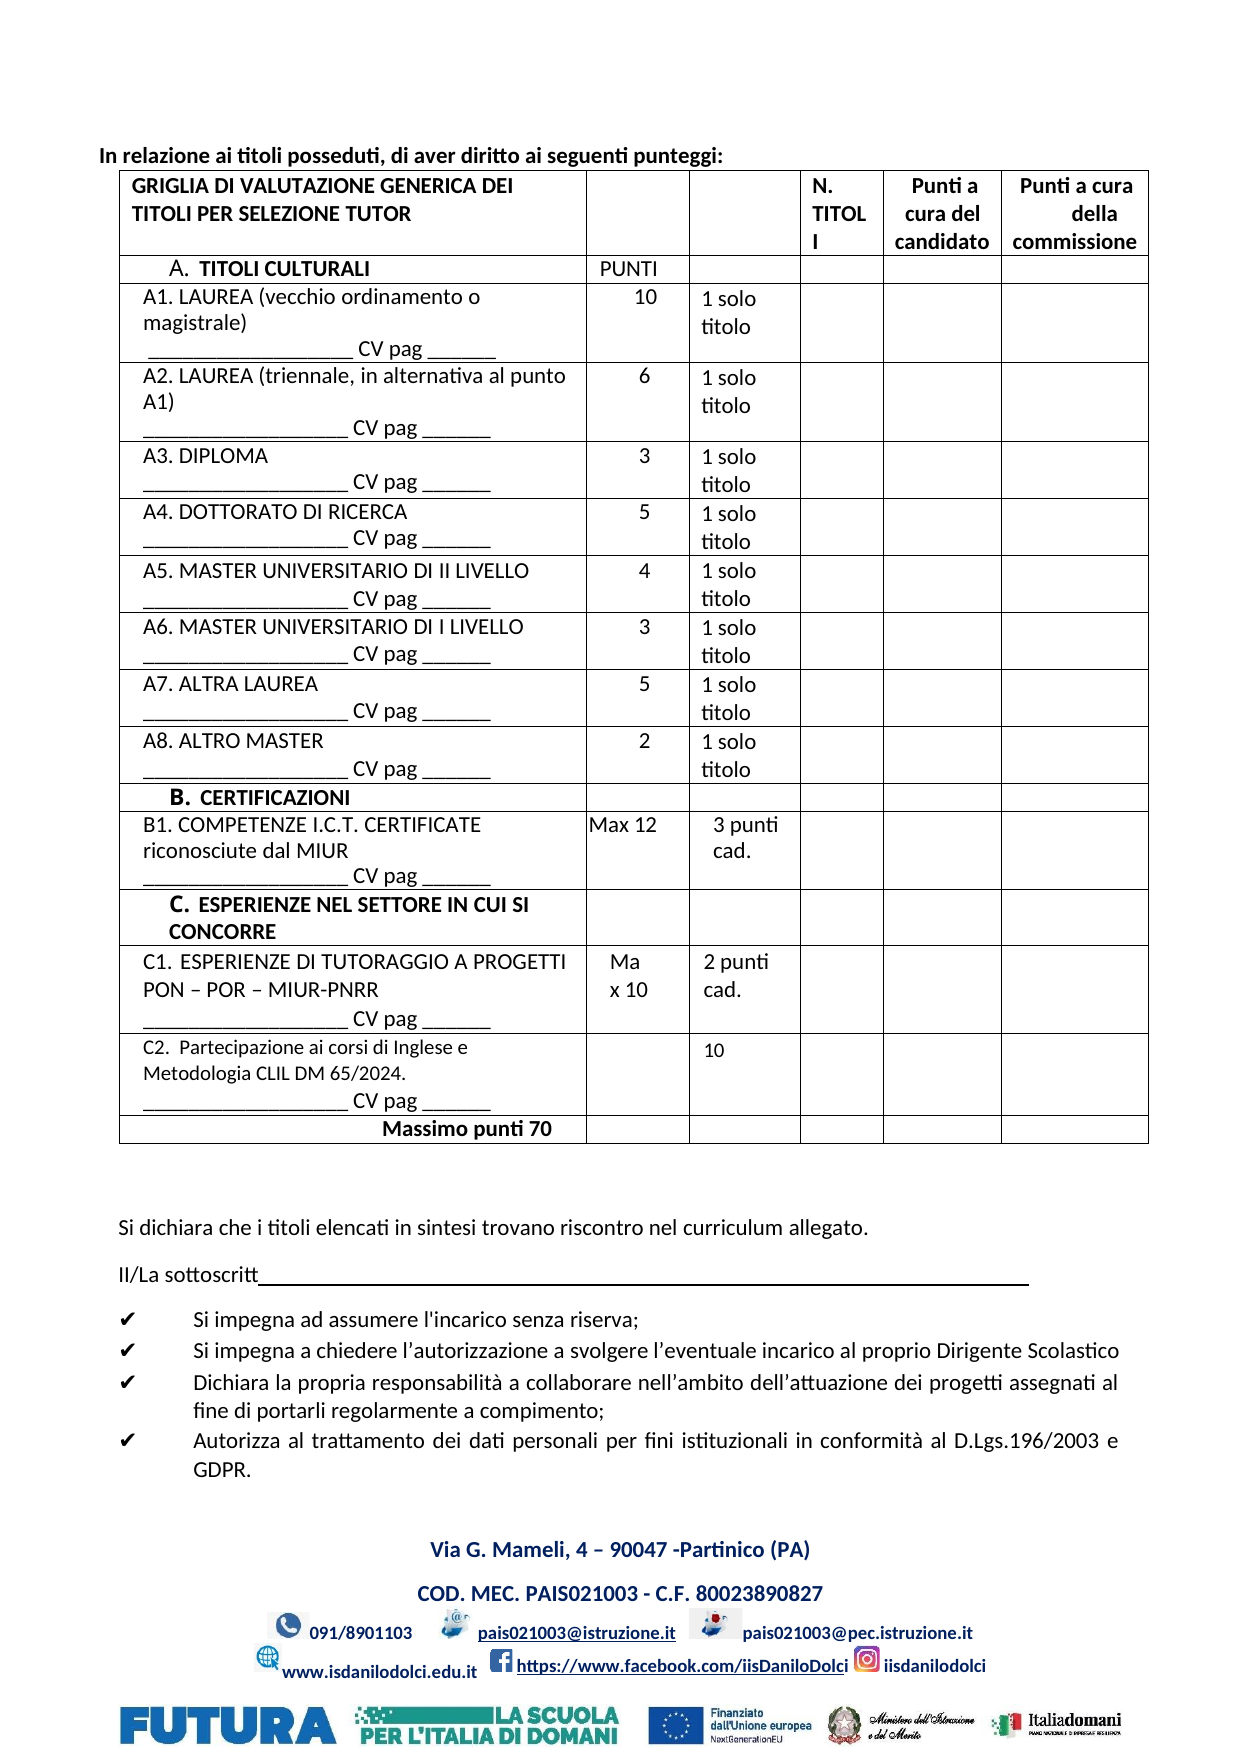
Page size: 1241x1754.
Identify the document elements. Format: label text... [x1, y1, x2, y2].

table_cell 3 [587, 442, 689, 498]
table_cell [801, 1116, 883, 1143]
table_cell Max 12 [587, 812, 689, 889]
table_cell 10 [587, 284, 689, 362]
table_cell A3. DIPLOMA __________________ CV pag ______ [120, 442, 586, 498]
table_cell A8. ALTRO MASTER __________________ CV pag ______ [120, 727, 586, 783]
text ✔ Autorizza al trattamento dei dati personali per fini istituzionali in conformità al D.Lgs.196/2003 e GDPR. [118, 1424, 1122, 1484]
table_cell [1002, 363, 1148, 441]
table_cell 10 [690, 1034, 800, 1114]
table_cell A5. MASTER UNIVERSITARIO DI II LIVELLO __________________ CV pag ______ [120, 556, 586, 612]
table_cell [1002, 556, 1148, 612]
table_cell [1002, 670, 1148, 726]
table_header [587, 171, 689, 255]
table_cell [587, 1034, 689, 1114]
table_cell [1002, 946, 1148, 1032]
table_cell [1002, 784, 1148, 811]
table_cell [801, 890, 883, 945]
table_cell [884, 1116, 1001, 1143]
table_cell [801, 784, 883, 811]
picture [253, 1643, 282, 1672]
table_cell [1002, 613, 1148, 669]
table_cell [690, 256, 800, 283]
text Si dichiara che i titoli elencati in sintesi trovano riscontro nel curriculum allegato. [118, 1213, 1148, 1241]
table_cell [884, 946, 1001, 1032]
table_cell C1. ESPERIENZE DI TUTORAGGIO A PROGETTI PON – POR – MIUR-PNRR __________________ CV pag ______ [120, 946, 586, 1032]
table_cell 3 [587, 613, 689, 669]
table_cell 1 solo titolo [690, 727, 800, 783]
table_cell 5 [587, 670, 689, 726]
table_cell [1002, 812, 1148, 889]
table_cell [884, 812, 1001, 889]
table_cell [1002, 284, 1148, 362]
table_header Punti a cura del candidato [884, 171, 1001, 255]
table_cell 1 solo titolo [690, 363, 800, 441]
table_cell [1002, 1034, 1148, 1114]
table_cell [1002, 727, 1148, 783]
table_cell 1 solo titolo [690, 284, 800, 362]
table_cell Massimo punti 70 [120, 1116, 586, 1143]
table_cell [801, 556, 883, 612]
text ✔ Si impegna ad assumere l'incarico senza riserva; [118, 1303, 1148, 1334]
table_cell [690, 890, 800, 945]
table_cell 2 punti cad. [690, 946, 800, 1032]
table_cell 1 solo titolo [690, 556, 800, 612]
table_cell [884, 784, 1001, 811]
text ✔ Si impegna a chiedere l’autorizzazione a svolgere l’eventuale incarico al proprio Dirigente Scolastico [118, 1334, 1148, 1366]
table_cell 2 [587, 727, 689, 783]
table_cell [884, 442, 1001, 498]
table_cell 1 solo titolo [690, 499, 800, 555]
picture [853, 1645, 880, 1672]
table_cell 5 [587, 499, 689, 555]
table_cell [884, 363, 1001, 441]
table_cell 3 punti cad. [690, 812, 800, 889]
table_cell [1002, 890, 1148, 945]
table_cell [690, 1116, 800, 1143]
table_cell [690, 784, 800, 811]
table_cell [801, 442, 883, 498]
table_cell 1 solo titolo [690, 613, 800, 669]
table_cell [801, 499, 883, 555]
text II/La sottoscritt [118, 1260, 1148, 1288]
table_cell [587, 890, 689, 945]
table_cell C. ESPERIENZE NEL SETTORE IN CUI SI CONCORRE [120, 890, 586, 945]
table_cell [884, 613, 1001, 669]
table_cell [884, 670, 1001, 726]
table_cell [801, 812, 883, 889]
text ✔ Dichiara la propria responsabilità a collaborare nell’ambito dell’attuazione dei progetti assegnati al [118, 1366, 1148, 1396]
table_cell [884, 890, 1001, 945]
table_cell [587, 1116, 689, 1143]
table_header Punti a cura della commissione [1002, 171, 1148, 255]
table_cell [1002, 499, 1148, 555]
table_cell B1. COMPETENZE I.C.T. CERTIFICATE riconosciute dal MIUR __________________ CV pag ______ [120, 812, 586, 889]
table_cell [801, 670, 883, 726]
table_cell [801, 363, 883, 441]
table_cell [884, 727, 1001, 783]
picture [490, 1649, 513, 1672]
table_cell [801, 613, 883, 669]
table_cell [884, 499, 1001, 555]
table_cell A1. LAUREA (vecchio ordinamento o magistrale) __________________ CV pag ______ [120, 284, 586, 362]
table_cell 1 solo titolo [690, 442, 800, 498]
table_cell 1 solo titolo [690, 670, 800, 726]
picture [267, 1612, 310, 1639]
table_header [690, 171, 800, 255]
picture [438, 1606, 474, 1639]
table_cell Max 10 [587, 946, 689, 1032]
table_cell [1002, 256, 1148, 283]
table_cell [801, 727, 883, 783]
table_cell 4 [587, 556, 689, 612]
table_cell [1002, 1116, 1148, 1143]
table_cell [884, 256, 1001, 283]
table_cell A4. DOTTORATO DI RICERCA __________________ CV pag ______ [120, 499, 586, 555]
table_cell A. TITOLI CULTURALI [120, 256, 586, 283]
table_cell [587, 784, 689, 811]
table_cell [884, 556, 1001, 612]
table_cell [801, 284, 883, 362]
table_cell A2. LAUREA (triennale, in alternativa al punto A1) __________________ CV pag ______ [120, 363, 586, 441]
table_cell [801, 1034, 883, 1114]
table_cell A6. MASTER UNIVERSITARIO DI I LIVELLO __________________ CV pag ______ [120, 613, 586, 669]
text fine di portarli regolarmente a compimento; [193, 1396, 1148, 1424]
table_header GRIGLIA DI VALUTAZIONE GENERICA DEI TITOLI PER SELEZIONE TUTOR [120, 171, 586, 255]
table_cell [801, 946, 883, 1032]
table_cell C2. Partecipazione ai corsi di Inglese e Metodologia CLIL DM 65/2024. __________________ CV pag ______ [120, 1034, 586, 1114]
table_cell [884, 284, 1001, 362]
table_cell PUNTI [587, 256, 689, 283]
picture [118, 1704, 1123, 1747]
table_cell A7. ALTRA LAUREA __________________ CV pag ______ [120, 670, 586, 726]
picture [688, 1608, 743, 1639]
text In relazione ai titoli posseduti, di aver diritto ai seguenti punteggi: [99, 142, 1148, 170]
table_cell B. CERTIFICAZIONI [120, 784, 586, 811]
table_cell [801, 256, 883, 283]
table_header N. TITOLI [801, 171, 883, 255]
table_cell [884, 1034, 1001, 1114]
table_cell [1002, 442, 1148, 498]
table_cell 6 [587, 363, 689, 441]
